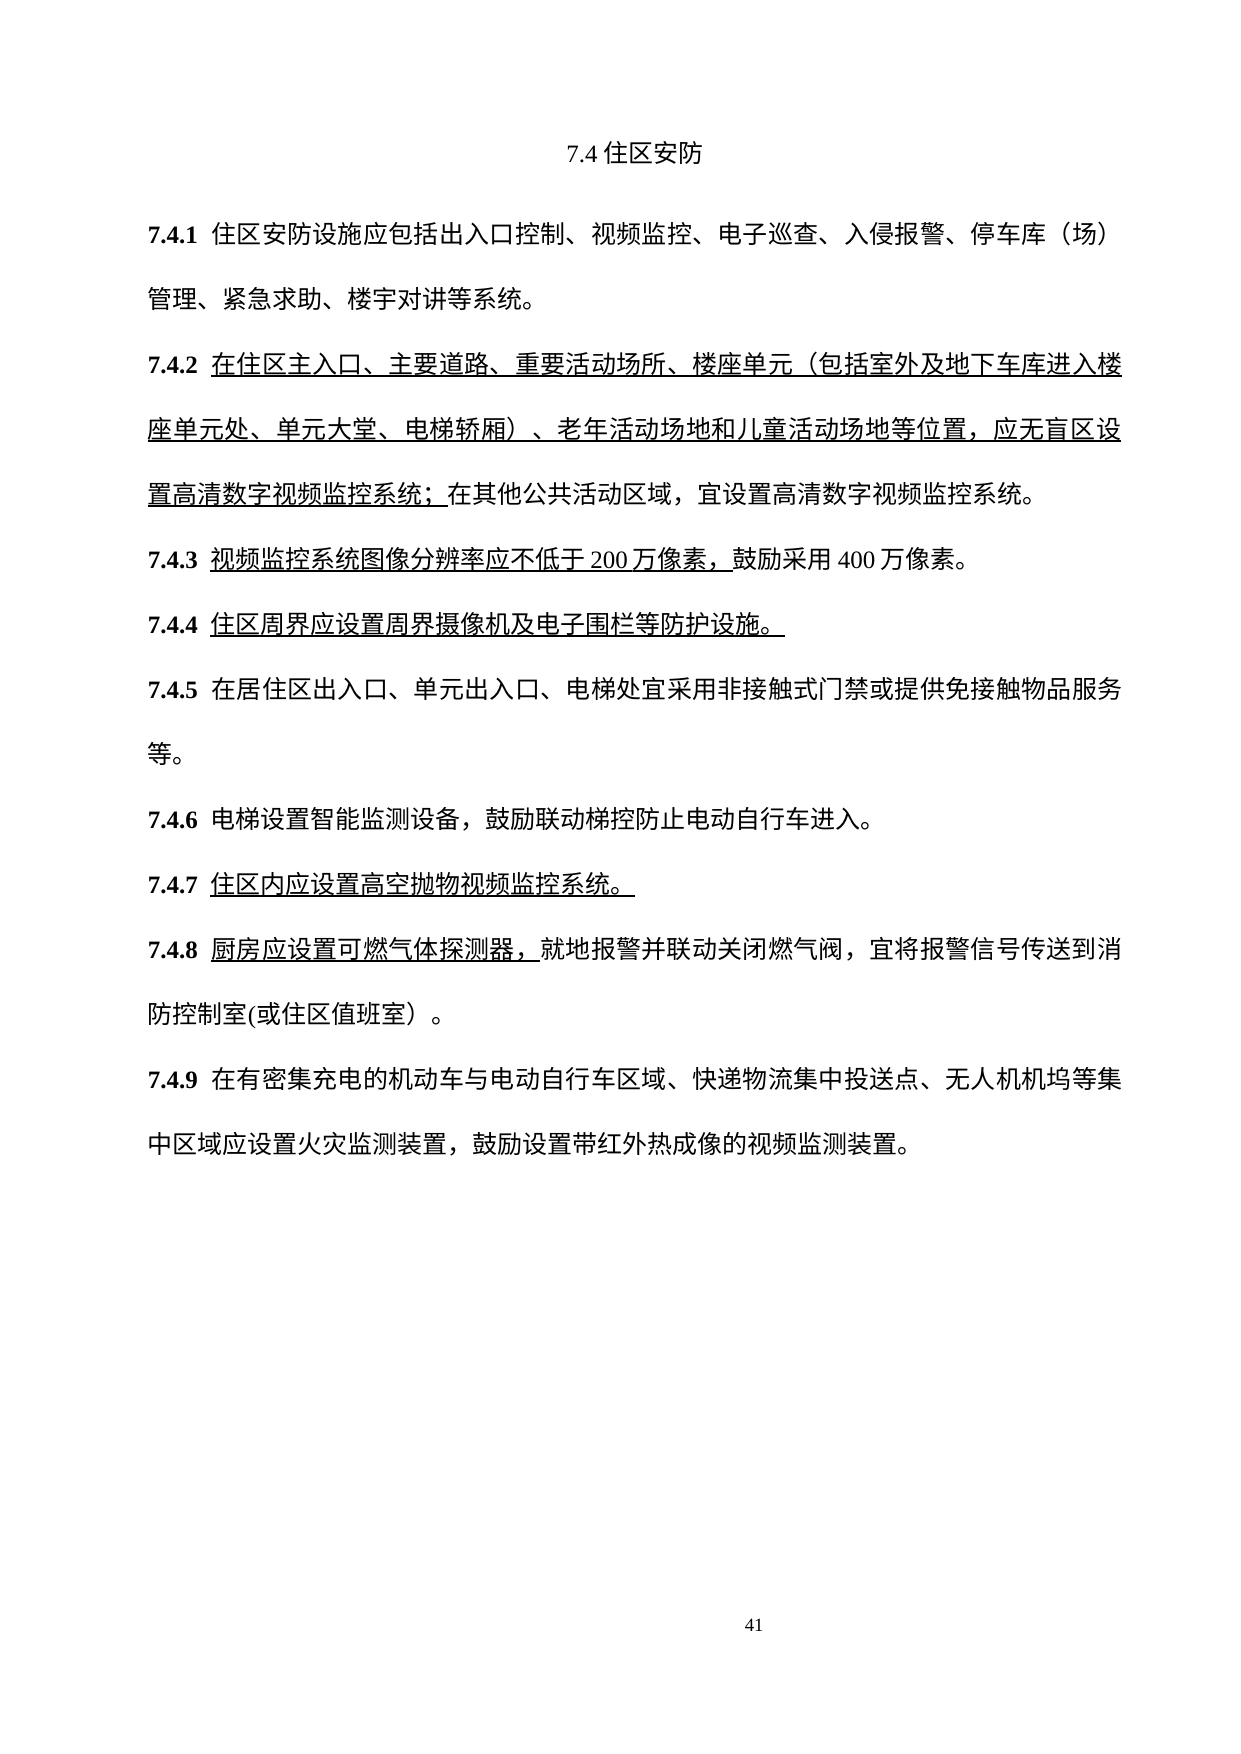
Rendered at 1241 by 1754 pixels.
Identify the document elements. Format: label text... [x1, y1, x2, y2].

text 7.4.5 在居住区出入口、单元出入口、电梯处宜采用非接触式门禁或提供免接触物品服务等。 [148, 655, 1122, 785]
subtitle 7.4 住区安防 [148, 119, 1122, 184]
text 7.4.4 住区周界应设置周界摄像机及电子围栏等防护设施。 [148, 590, 1122, 655]
text 7.4.9 在有密集充电的机动车与电动自行车区域、快递物流集中投送点、无人机机坞等集中区域应设置火灾监测装置，鼓励设置带红外热成像的视频监测装置。 [148, 1045, 1122, 1175]
text 7.4.2 在住区主入口、主要道路、重要活动场所、楼座单元（包括室外及地下车库进入楼座单元处、单元大堂、电梯轿厢）、老年活动场地和儿童活动场地等位置，应无盲区设置高清数字视频监控系统；在其他公共活动区域，宜设置高清数字视频监控系统。 [148, 330, 1122, 525]
text 7.4.3 视频监控系统图像分辨率应不低于200万像素，鼓励采用400万像素。 [148, 525, 1122, 590]
text 7.4.8 厨房应设置可燃气体探测器，就地报警并联动关闭燃气阀，宜将报警信号传送到消防控制室(或住区值班室）。 [148, 915, 1122, 1045]
text 7.4.7 住区内应设置高空抛物视频监控系统。 [148, 850, 1122, 915]
text 7.4.6 电梯设置智能监测设备，鼓励联动梯控防止电动自行车进入。 [148, 785, 1122, 850]
text 7.4.1 住区安防设施应包括出入口控制、视频监控、电子巡查、入侵报警、停车库（场）管理、紧急求助、楼宇对讲等系统。 [148, 200, 1122, 330]
